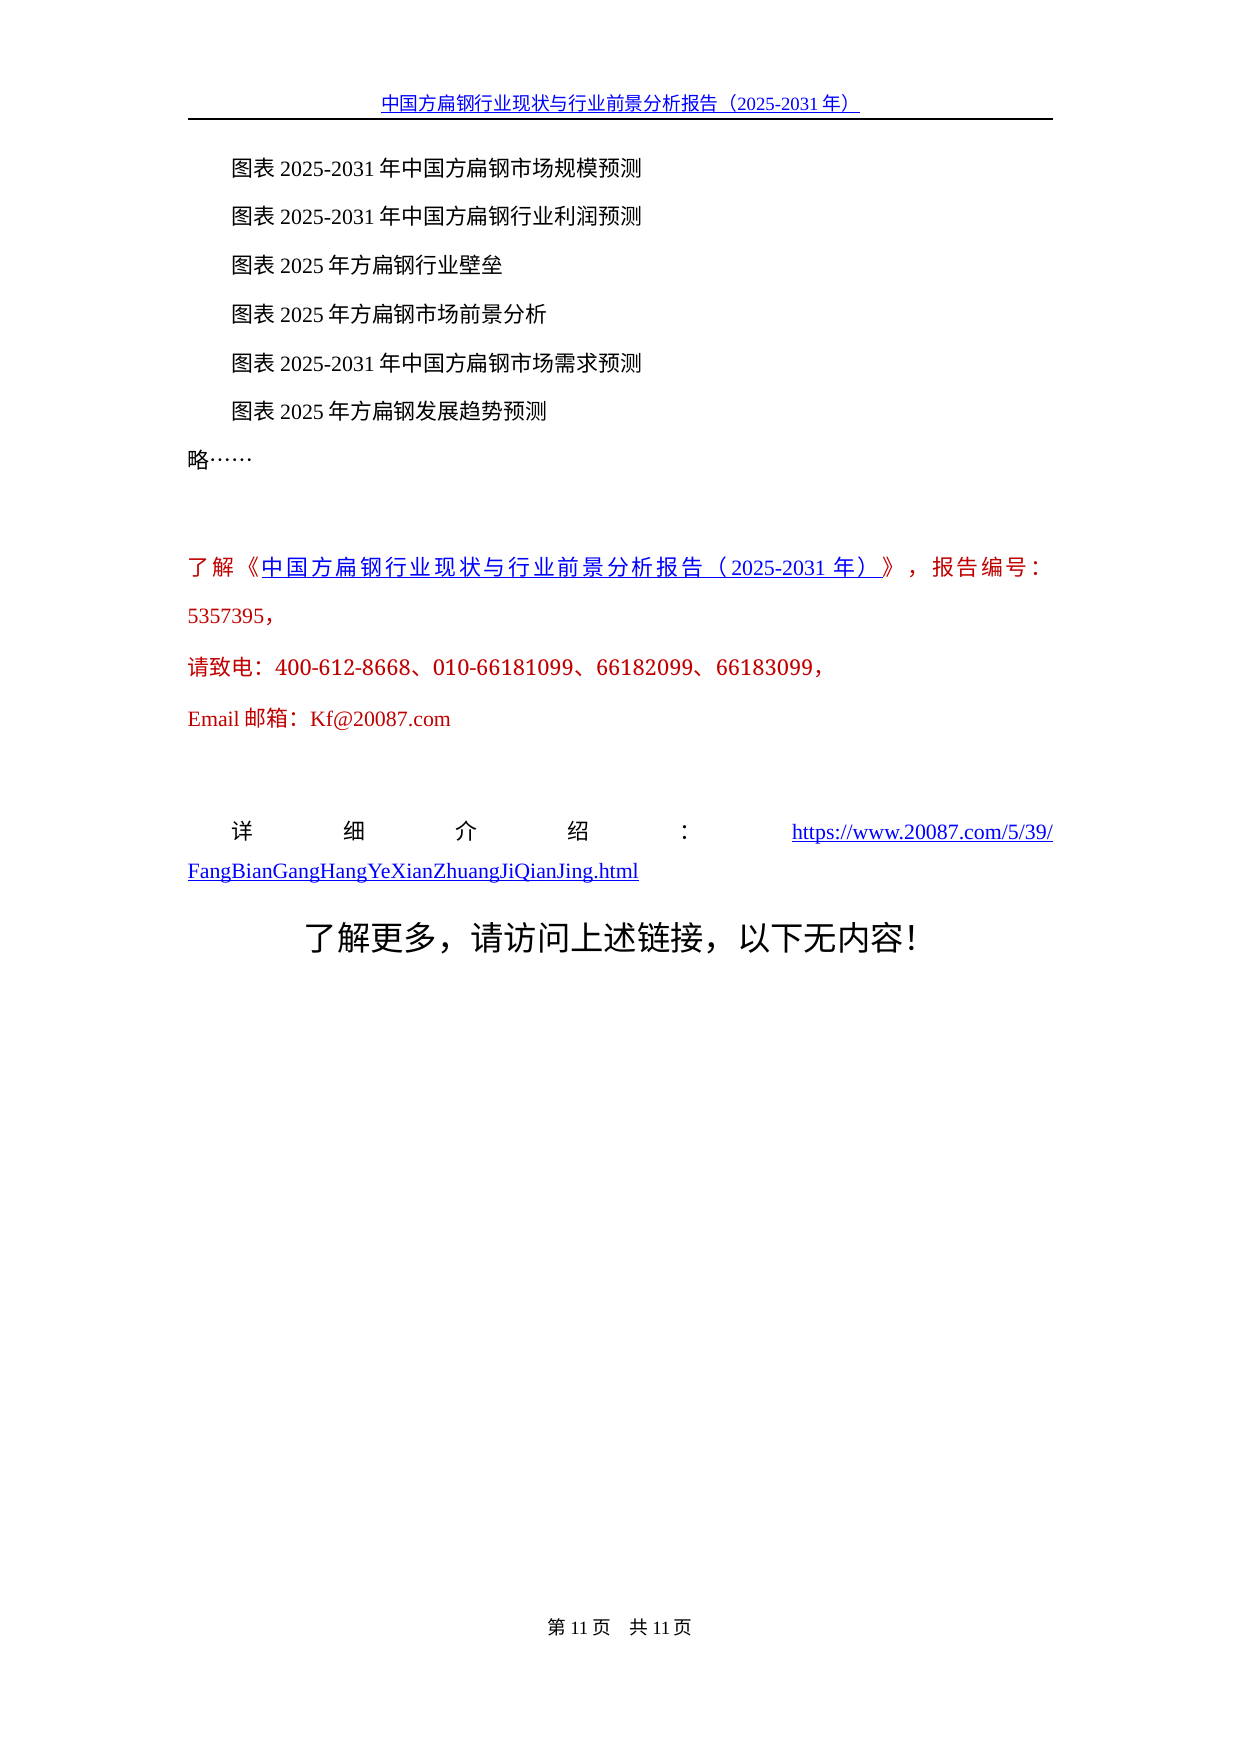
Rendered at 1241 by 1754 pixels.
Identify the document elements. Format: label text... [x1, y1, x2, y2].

text Email邮箱：Kf@20087.com [187, 701, 1053, 733]
text 了解《中国方扁钢行业现状与行业前景分析报告（2025-2031年）》，报告编号：5357395， [187, 549, 1053, 630]
text 请致电：400-612-8668、010-66181099、66182099、66183099， [187, 649, 1053, 682]
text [187, 150, 1053, 475]
text 详细介绍：https://www.20087.com/5/39/FangBianGangHangYeXianZhuangJiQianJing.html [187, 814, 1053, 887]
title 了解更多，请访问上述链接，以下无内容！ [187, 903, 1053, 968]
